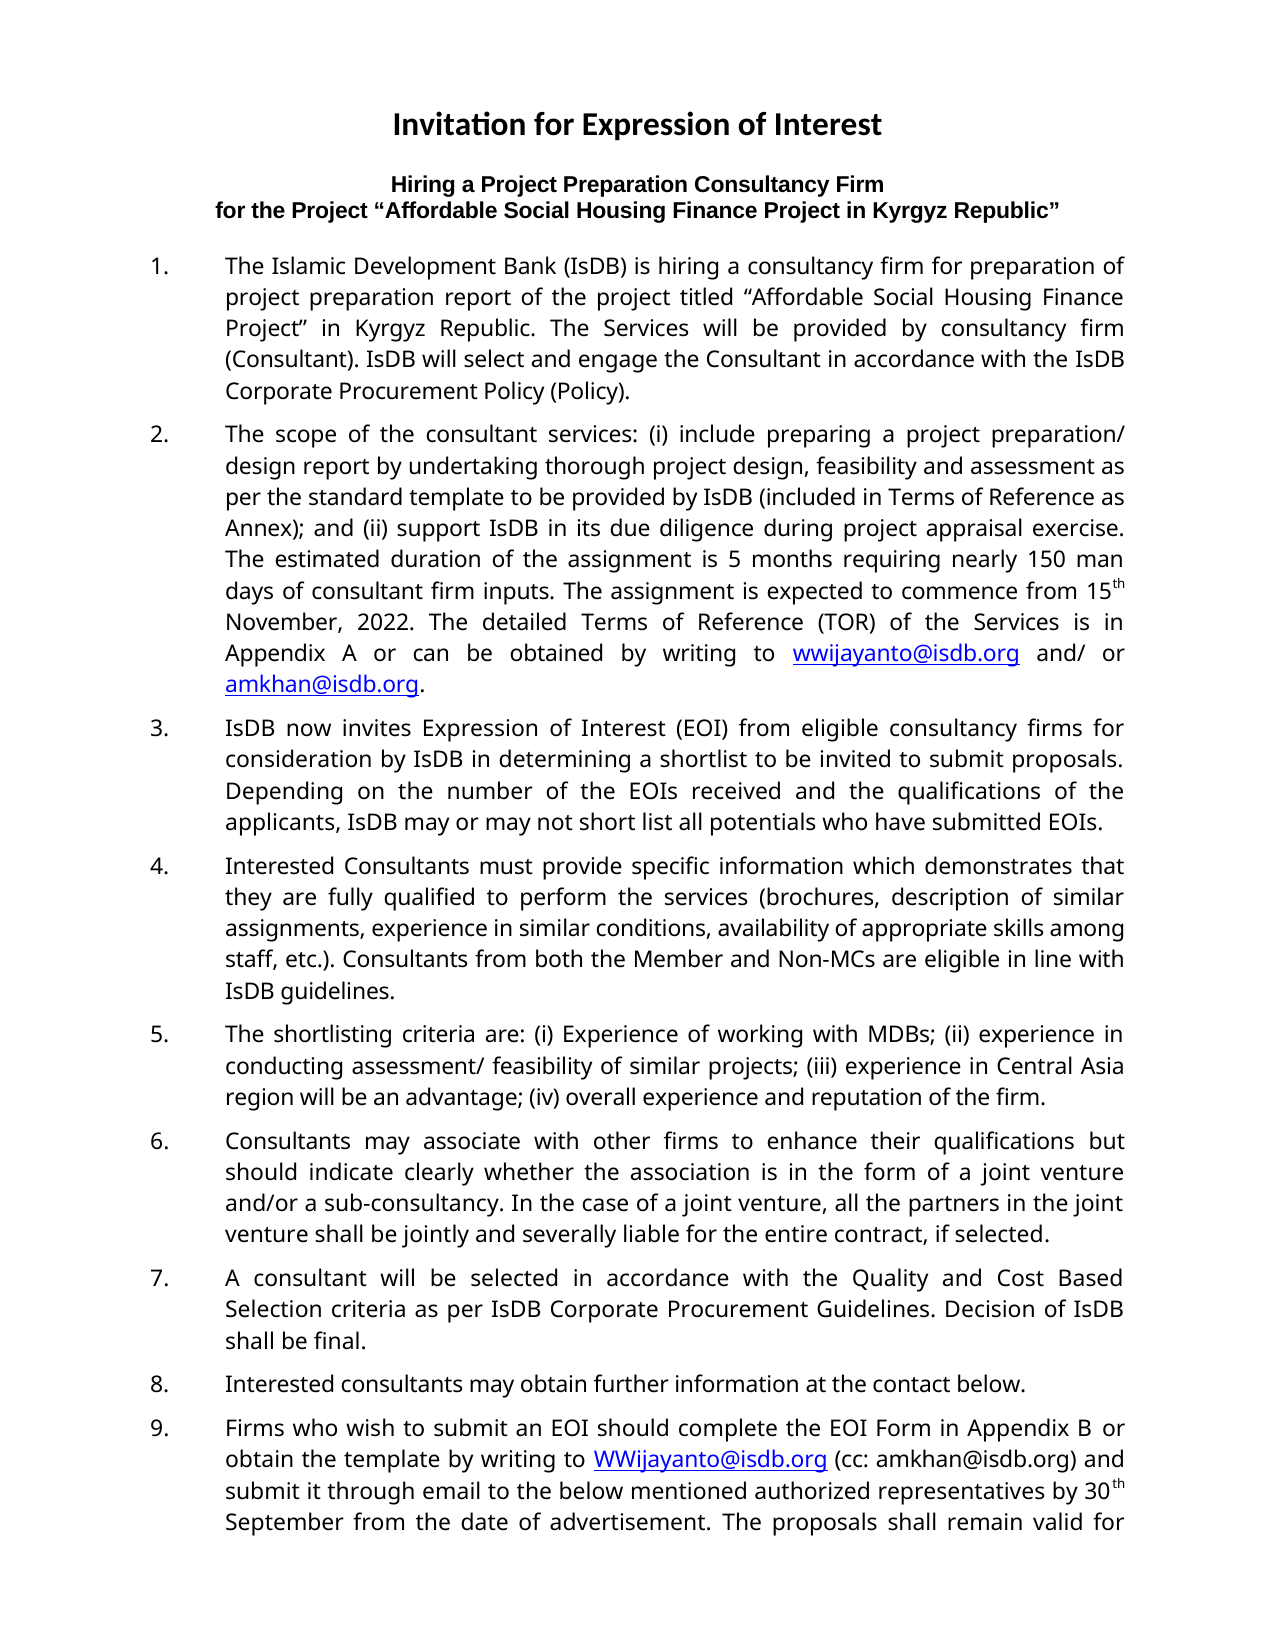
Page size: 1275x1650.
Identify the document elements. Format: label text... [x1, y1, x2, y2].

list A consultant will be selected in accordance with the Quality and Cost Based Selection criteria as per IsDB Corporate Procurement Guidelines. Decision of IsDB shall be final. [150, 1262, 1125, 1356]
list The Islamic Development Bank (IsDB) is hiring a consultancy firm for preparation of project preparation report of the project titled “Affordable Social Housing Finance Project” in Kyrgyz Republic. The Services will be provided by consultancy firm (Consultant). IsDB will select and engage the Consultant in accordance with the IsDB Corporate Procurement Policy (Policy). [150, 250, 1125, 406]
list Consultants may associate with other firms to enhance their qualifications but should indicate clearly whether the association is in the form of a joint venture and/or a sub-consultancy. In the case of a joint venture, all the partners in the joint venture shall be jointly and severally liable for the entire contract, if selected. [150, 1125, 1125, 1250]
list The shortlisting criteria are: (i) Experience of working with MDBs; (ii) experience in conducting assessment/ feasibility of similar projects; (iii) experience in Central Asia region will be an advantage; (iv) overall experience and reputation of the firm. [150, 1018, 1125, 1112]
list The scope of the consultant services: (i) include preparing a project preparation/ design report by undertaking thorough project design, feasibility and assessment as per the standard template to be provided by IsDB (included in Terms of Reference as Annex); and (ii) support IsDB in its due diligence during project appraisal exercise. The estimated duration of the assignment is 5 months requiring nearly 150 man days of consultant firm inputs. The assignment is expected to commence from 15th November, 2022. The detailed Terms of Reference (TOR) of the Services is in Appendix A or can be obtained by writing to wwijayanto@isdb.org and/ or amkhan@isdb.org. [150, 418, 1125, 700]
list Interested Consultants must provide specific information which demonstrates that they are fully qualified to perform the services (brochures, description of similar assignments, experience in similar conditions, availability of appropriate skills among staff, etc.). Consultants from both the Member and Non-MCs are eligible in line with IsDB guidelines. [150, 850, 1125, 1006]
text for the Project “Affordable Social Housing Finance Project in Kyrgyz Republic” [150, 197, 1125, 223]
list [150, 1412, 1125, 1537]
list Interested consultants may obtain further information at the contact below. [150, 1368, 1125, 1400]
text Invitation for Expression of Interest [150, 103, 1125, 144]
text Hiring a Project Preparation Consultancy Firm [150, 171, 1125, 197]
list IsDB now invites Expression of Interest (EOI) from eligible consultancy firms for consideration by IsDB in determining a shortlist to be invited to submit proposals. Depending on the number of the EOIs received and the qualifications of the applicants, IsDB may or may not short list all potentials who have submitted EOIs. [150, 712, 1125, 837]
